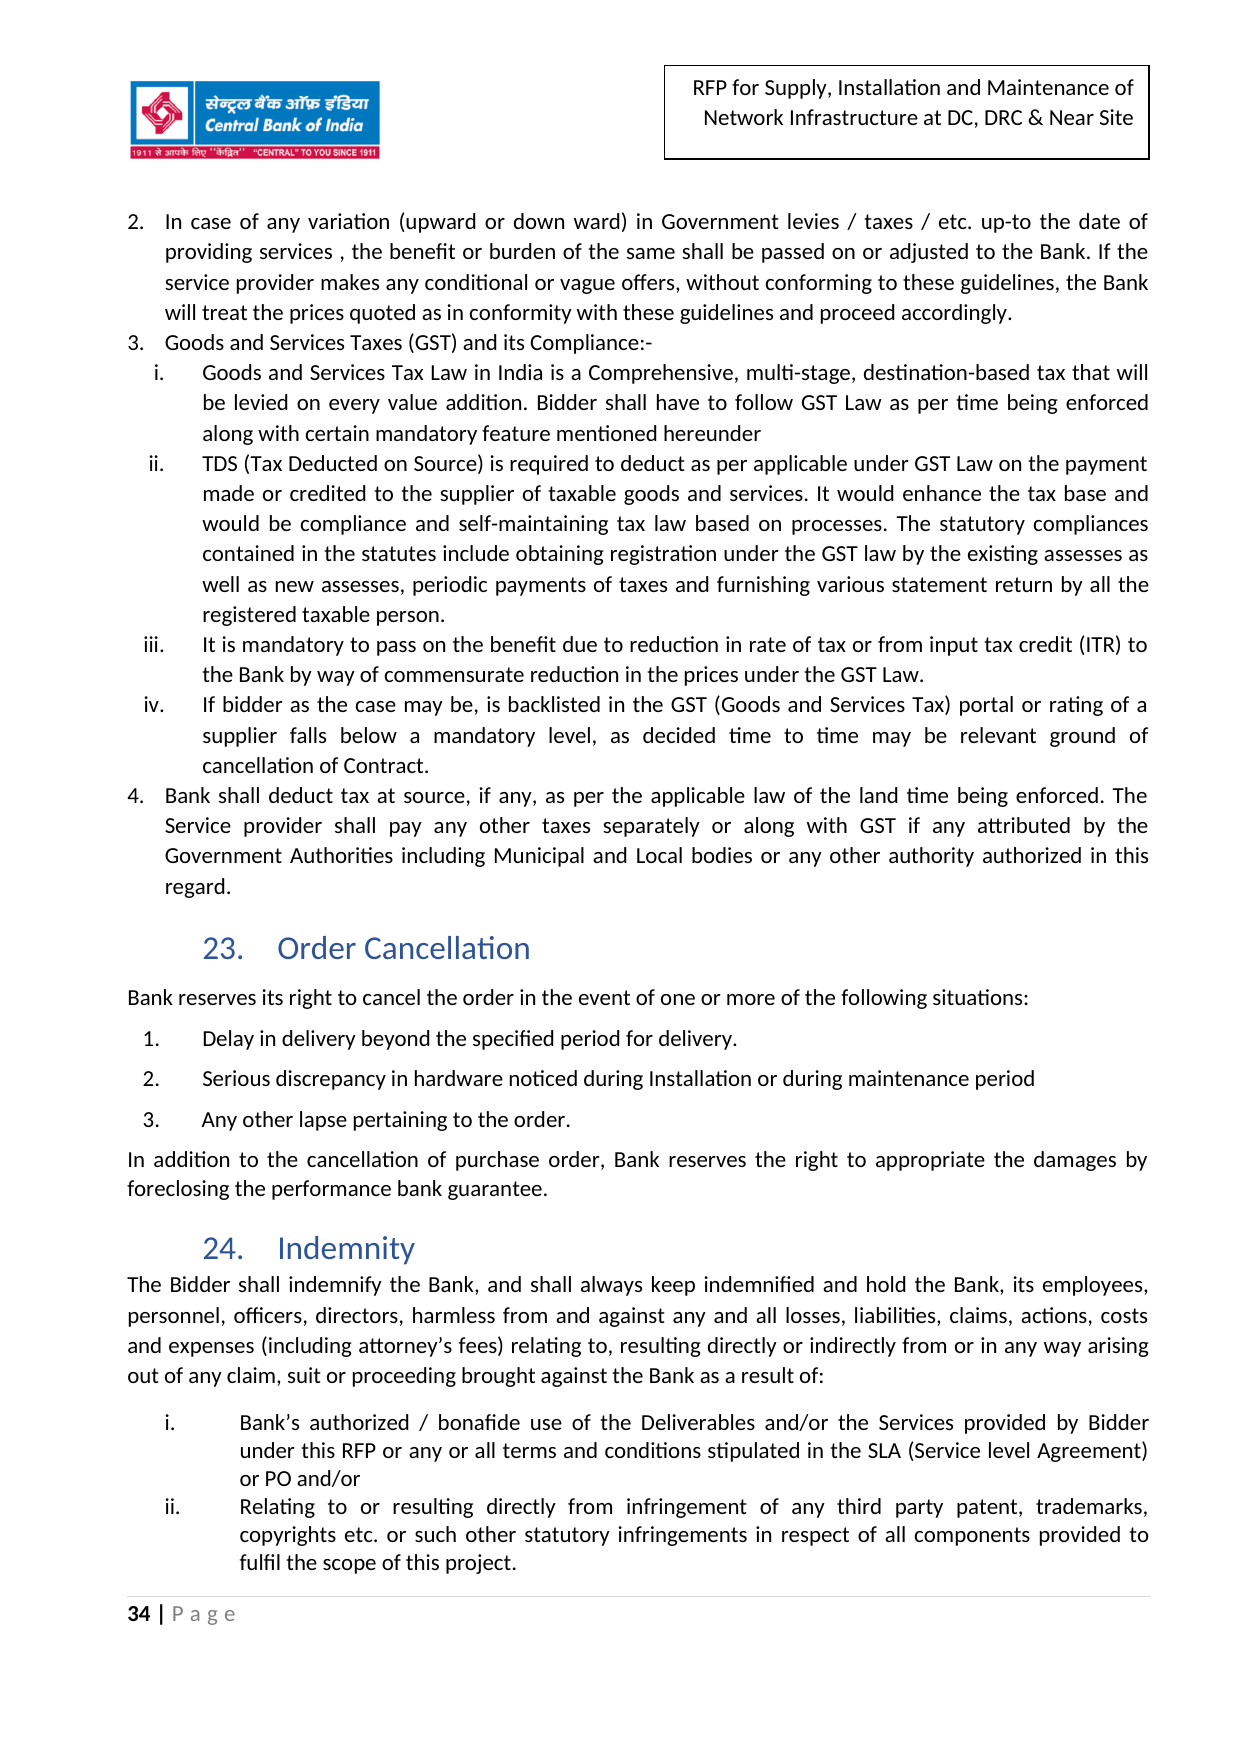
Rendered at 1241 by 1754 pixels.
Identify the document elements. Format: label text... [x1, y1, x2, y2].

list It is mandatory to pass on the benefit due to reduction in rate of tax or from input tax credit (ITR) to the Bank by way of commensurate reduction in the prices under the GST Law. [164, 630, 1151, 688]
text 3. Any other lapse pertaining to the order. [127, 1105, 1151, 1133]
text Bank reserves its right to cancel the order in the event of one or more of the following situations: [127, 983, 1151, 1012]
list Goods and Services Tax Law in India is a Comprehensive, multi-stage, destination-based tax that will be levied on every value addition. Bidder shall have to follow GST Law as per time being enforced along with certain mandatory feature mentioned hereunder [164, 358, 1151, 447]
text The Bidder shall indemnify the Bank, and shall always keep indemnified and hold the Bank, its employees, personnel, officers, directors, harmless from and against any and all losses, liabilities, claims, actions, costs and expenses (including attorney’s fees) relating to, resulting directly or indirectly from or in any way arising out of any claim, suit or proceeding brought against the Bank as a result of: [127, 1271, 1151, 1389]
list In case of any variation (upward or down ward) in Government levies / taxes / etc. up-to the date of providing services , the benefit or burden of the same shall be passed on or adjusted to the Bank. If the service provider makes any conditional or vague offers, without conforming to these guidelines, the Bank will treat the prices quoted as in conformity with these guidelines and proceed accordingly. [127, 207, 1151, 326]
list If bidder as the case may be, is backlisted in the GST (Goods and Services Tax) portal or rating of a supplier falls below a mandatory level, as decided time to time may be relevant ground of cancellation of Contract. [164, 691, 1151, 779]
text In addition to the cancellation of purchase order, Bank reserves the right to appropriate the damages by foreclosing the performance bank guarantee. [127, 1146, 1151, 1202]
subtitle Indemnity [202, 1227, 1151, 1267]
picture [127, 78, 382, 161]
list Bank shall deduct tax at source, if any, as per the applicable law of the land time being enforced. The Service provider shall pay any other taxes separately or along with GST if any attributed by the Government Authorities including Municipal and Local bodies or any other authority authorized in this regard. [127, 781, 1151, 900]
text 2. Serious discrepancy in hardware noticed during Installation or during maintenance period [127, 1064, 1151, 1093]
list Goods and Services Taxes (GST) and its Compliance:- [127, 328, 1151, 356]
list Bank’s authorized / bonafide use of the Deliverables and/or the Services provided by Bidder under this RFP or any or all terms and conditions stipulated in the SLA (Service level Agreement) or PO and/or [164, 1408, 1151, 1492]
subtitle Order Cancellation [202, 927, 1151, 968]
list TDS (Tax Deducted on Source) is required to deduct as per applicable under GST Law on the payment made or credited to the supplier of taxable goods and services. It would enhance the tax base and would be compliance and self-maintaining tax law based on processes. The statutory compliances contained in the statutes include obtaining registration under the GST law by the existing assesses as well as new assesses, periodic payments of taxes and furnishing various statement return by all the registered taxable person. [164, 449, 1151, 628]
list Relating to or resulting directly from infringement of any third party patent, trademarks, copyrights etc. or such other statutory infringements in respect of all components provided to fulfil the scope of this project. [164, 1492, 1151, 1576]
text 1. Delay in delivery beyond the specified period for delivery. [127, 1024, 1151, 1052]
